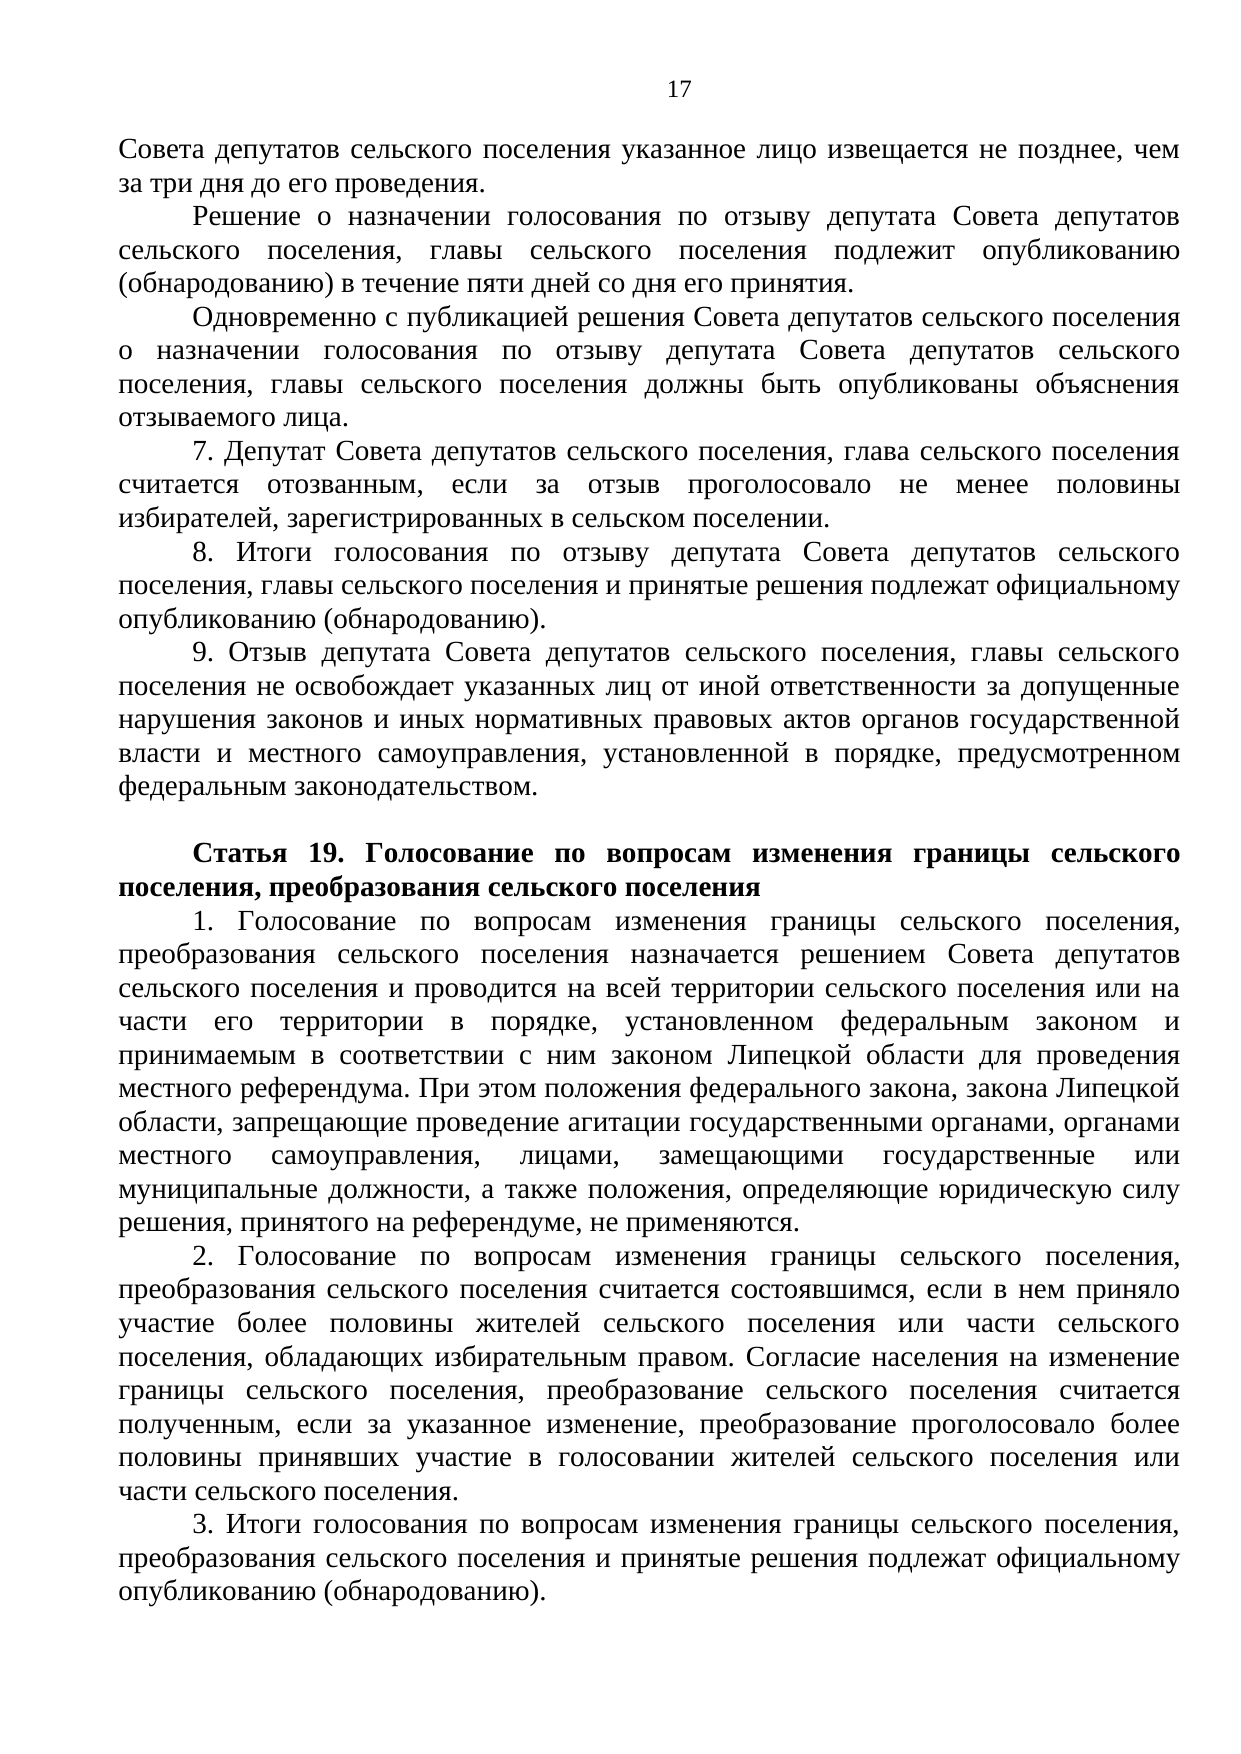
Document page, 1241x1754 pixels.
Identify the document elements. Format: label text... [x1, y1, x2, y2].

text Решение о назначении голосования по отзыву депутата Совета депутатов сельского поселения, главы сельского поселения подлежит опубликованию (обнародованию) в течение пяти дней со дня его принятия. [118, 198, 1181, 299]
text 9. Отзыв депутата Совета депутатов сельского поселения, главы сельского поселения не освобождает указанных лиц от иной ответственности за допущенные нарушения законов и иных нормативных правовых актов органов государственной власти и местного самоуправления, установленной в порядке, предусмотренном федеральным законодательством. [118, 634, 1181, 802]
text 3. Итоги голосования по вопросам изменения границы сельского поселения, преобразования сельского поселения и принятые решения подлежат официальному опубликованию (обнародованию). [118, 1506, 1181, 1607]
text 2. Голосование по вопросам изменения границы сельского поселения, преобразования сельского поселения считается состоявшимся, если в нем приняло участие более половины жителей сельского поселения или части сельского поселения, обладающих избирательным правом. Согласие населения на изменение границы сельского поселения, преобразование сельского поселения считается полученным, если за указанное изменение, преобразование проголосовало более половины принявших участие в голосовании жителей сельского поселения или части сельского поселения. [118, 1238, 1181, 1506]
text 1. Голосование по вопросам изменения границы сельского поселения, преобразования сельского поселения назначается решением Совета депутатов сельского поселения и проводится на всей территории сельского поселения или на части его территории в порядке, установленном федеральным законом и принимаемым в соответствии с ним законом Липецкой области для проведения местного референдума. При этом положения федерального закона, закона Липецкой области, запрещающие проведение агитации государственными органами, органами местного самоуправления, лицами, замещающими государственные или муниципальные должности, а также положения, определяющие юридическую силу решения, принятого на референдуме, не применяются. [118, 903, 1181, 1238]
text Одновременно с публикацией решения Совета депутатов сельского поселения о назначении голосования по отзыву депутата Совета депутатов сельского поселения, главы сельского поселения должны быть опубликованы объяснения отзываемого лица. [118, 299, 1181, 433]
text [118, 131, 1181, 198]
text Статья 19. Голосование по вопросам изменения границы сельского поселения, преобразования сельского поселения [118, 836, 1181, 903]
text 7. Депутат Совета депутатов сельского поселения, глава сельского поселения считается отозванным, если за отзыв проголосовало не менее половины избирателей, зарегистрированных в сельском поселении. [118, 433, 1181, 534]
text 8. Итоги голосования по отзыву депутата Совета депутатов сельского поселения, главы сельского поселения и принятые решения подлежат официальному опубликованию (обнародованию). [118, 534, 1181, 634]
